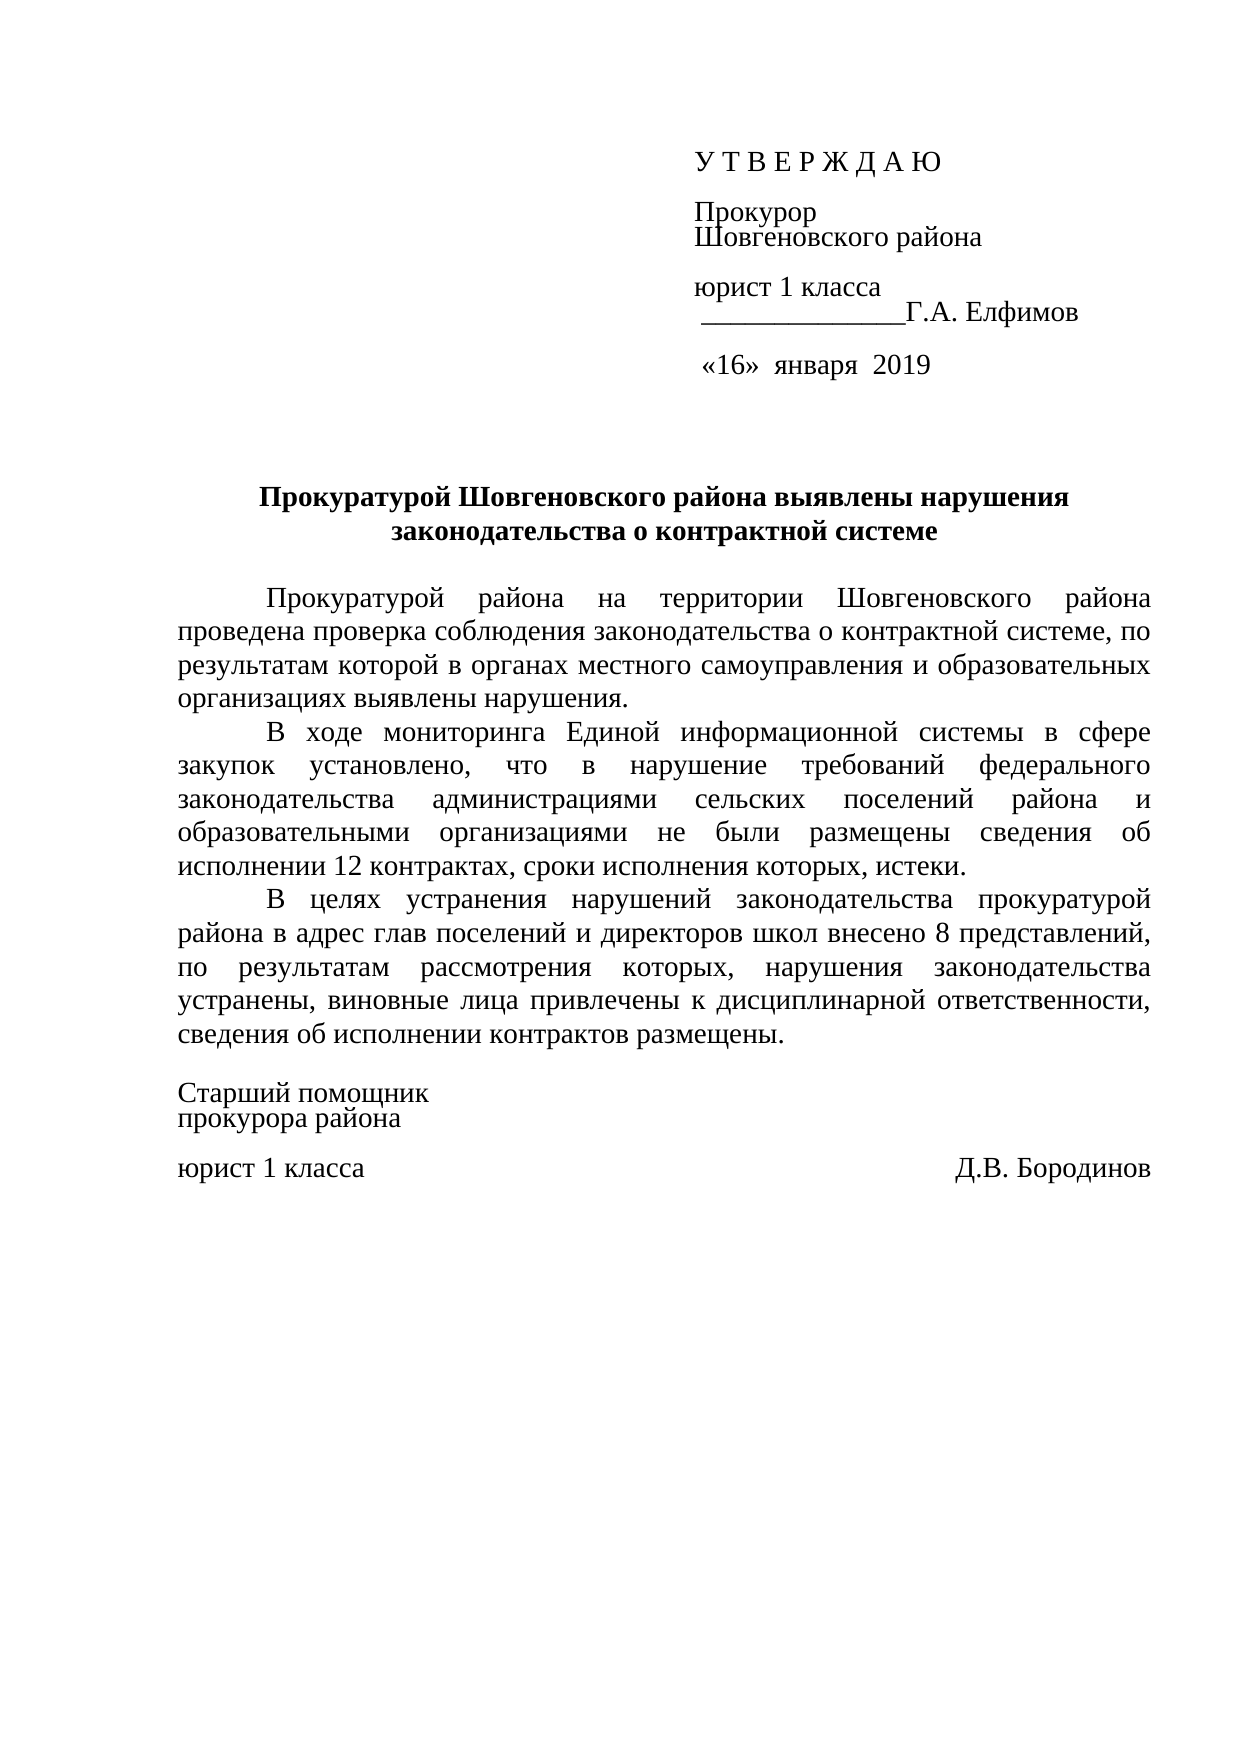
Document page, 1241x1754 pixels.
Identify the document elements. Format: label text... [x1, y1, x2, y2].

text Шовгеновского района [694, 227, 1152, 252]
text юрист 1 класса [694, 277, 1152, 302]
text В целях устранения нарушений законодательства прокуратурой района в адрес глав поселений и директоров школ внесено 8 представлений, по результатам рассмотрения которых, нарушения законодательства устранены, виновные лица привлечены к дисциплинарной ответственности, сведения об исполнении контрактов размещены. [177, 882, 1152, 1049]
text «16» января 2019 [694, 355, 1152, 380]
text прокурора района [177, 1108, 1152, 1133]
text Старший помощник [177, 1083, 1152, 1108]
text ______________Г.А. Елфимов [1008, 302, 1152, 327]
text юрист 1 класса Д.В. Бородинов [177, 1158, 962, 1183]
text В ходе мониторинга Единой информационной системы в сфере закупок установлено, что в нарушение требований федерального законодательства администрациями сельских поселений района и образовательными организациями не были размещены сведения об исполнении 12 контрактах, сроки исполнения которых, истеки. [177, 714, 1152, 882]
text Прокурор [694, 202, 1152, 227]
text ______________Г.А. Елфимов [694, 302, 1005, 327]
text У Т В Е Р Ж Д А Ю [694, 152, 862, 177]
text юрист 1 класса Д.В. Бородинов [972, 1158, 1152, 1183]
text Прокуратурой района на территории Шовгеновского района проведена проверка соблюдения законодательства о контрактной системе, по результатам которой в органах местного самоуправления и образовательных организациях выявлены нарушения. [177, 580, 1152, 714]
text Прокуратурой Шовгеновского района выявлены нарушения законодательства о контрактной системе [177, 479, 1152, 546]
text У Т В Е Р Ж Д А Ю [872, 152, 1152, 177]
